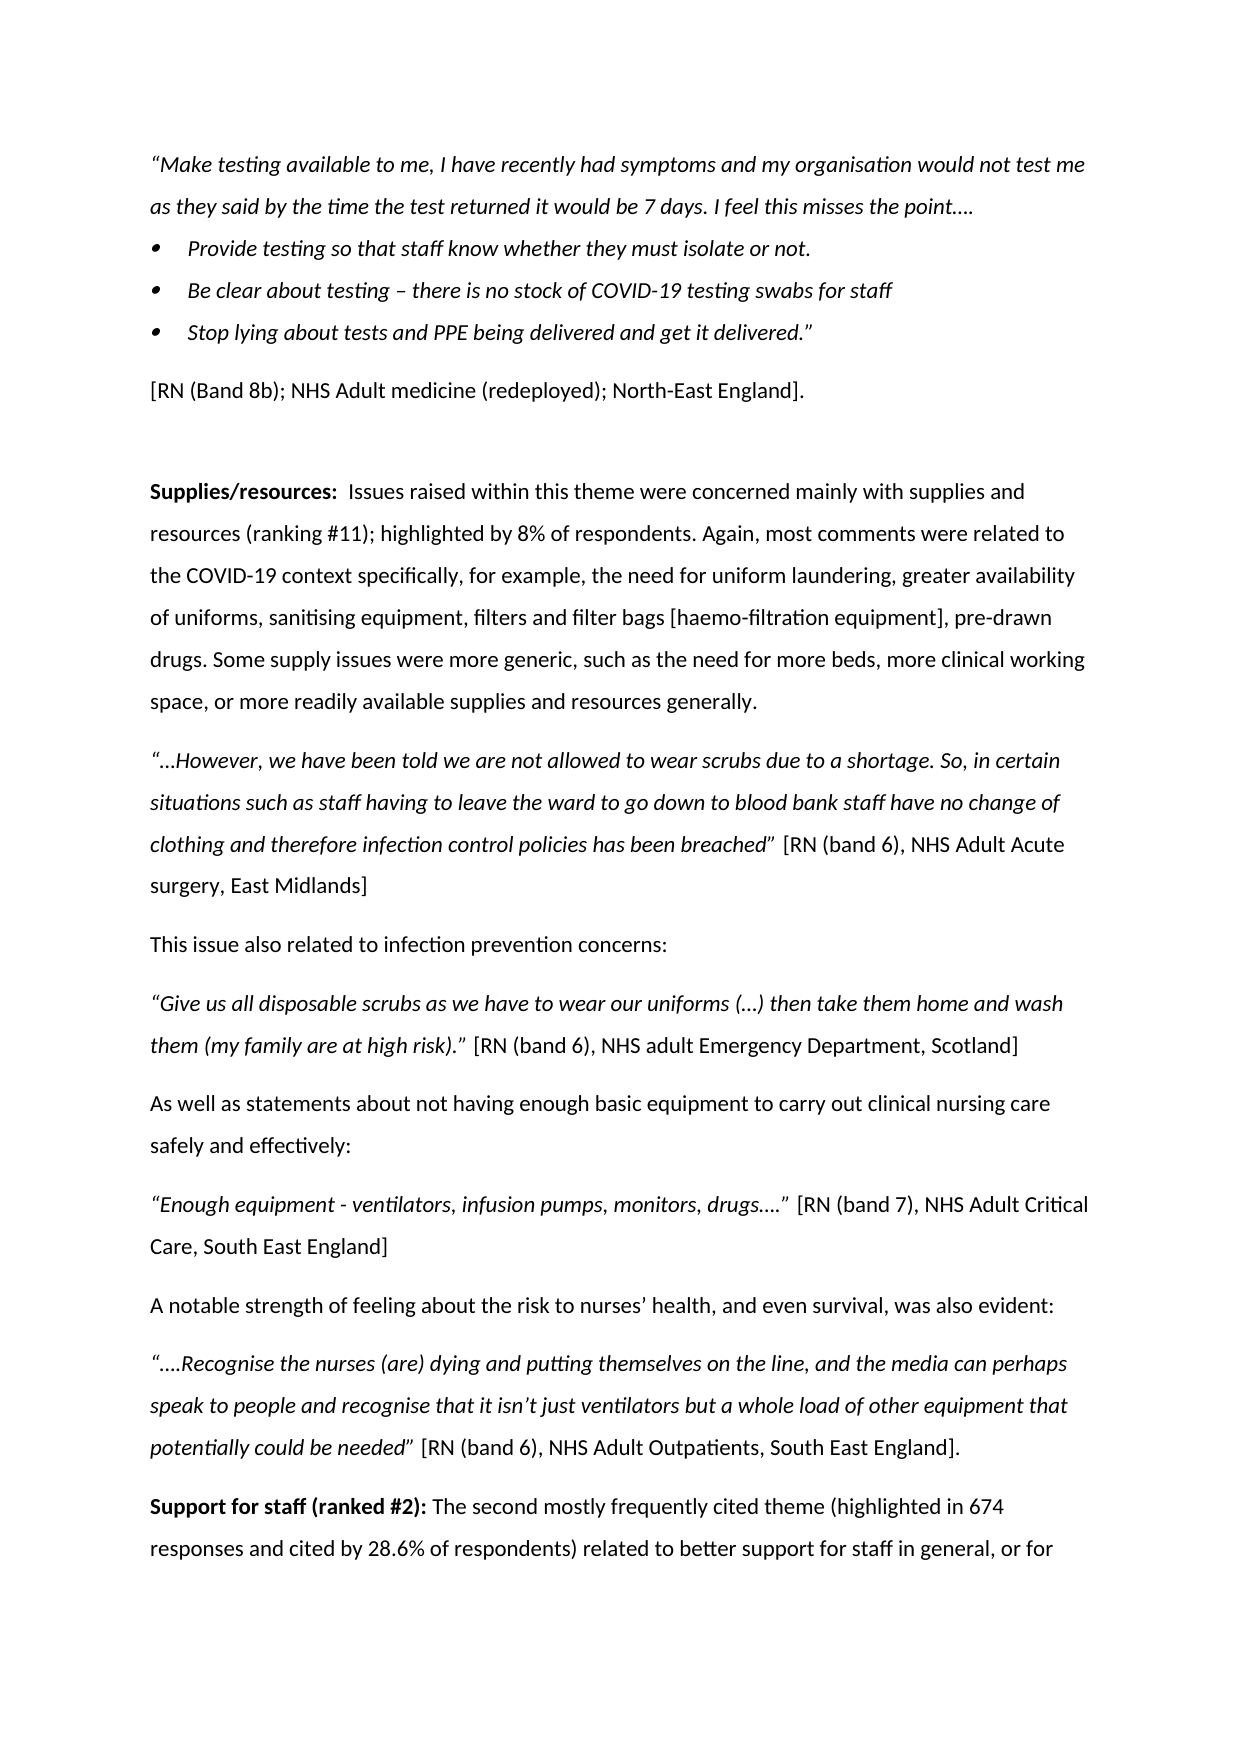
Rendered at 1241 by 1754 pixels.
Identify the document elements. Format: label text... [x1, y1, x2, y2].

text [150, 1492, 1090, 1562]
text “…However, we have been told we are not allowed to wear scrubs due to a shortage. So, in certain situations such as staff having to leave the ward to go down to blood bank staff have no change of clothing and therefore infection control policies has been breached” [RN (band 6), NHS Adult Acute surgery, East Midlands] [150, 746, 1090, 900]
text “Give us all disposable scrubs as we have to wear our uniforms (…) then take them home and wash them (my family are at high risk).” [RN (band 6), NHS adult Emergency Department, Scotland] [150, 989, 1090, 1059]
list Be clear about testing – there is no stock of COVID-19 testing swabs for staff [150, 276, 1090, 304]
list Provide testing so that staff know whether they must isolate or not. [150, 234, 1090, 262]
text [RN (Band 8b); NHS Adult medicine (redeployed); North-East England]. [150, 377, 1090, 404]
text “Enough equipment - ventilators, infusion pumps, monitors, drugs….” [RN (band 7), NHS Adult Critical Care, South East England] [150, 1190, 1090, 1260]
text “….Recognise the nurses (are) dying and putting themselves on the line, and the media can perhaps speak to people and recognise that it isn’t just ventilators but a whole load of other equipment that potentially could be needed” [RN (band 6), NHS Adult Outpatients, South East England]. [150, 1349, 1090, 1461]
text This issue also related to infection prevention concerns: [150, 930, 1090, 958]
text A notable strength of feeling about the risk to nurses’ health, and even survival, was also evident: [150, 1291, 1090, 1319]
list Stop lying about tests and PPE being delivered and get it delivered.” [150, 318, 1090, 346]
text “Make testing available to me, I have recently had symptoms and my organisation would not test me as they said by the time the test returned it would be 7 days. I feel this misses the point…. [150, 150, 1090, 220]
text Supplies/resources: Issues raised within this theme were concerned mainly with supplies and resources (ranking #11); highlighted by 8% of respondents. Again, most comments were related to the COVID-19 context specifically, for example, the need for uniform laundering, greater availability of uniforms, sanitising equipment, filters and filter bags [haemo-filtration equipment], pre-drawn drugs. Some supply issues were more generic, such as the need for more beds, more clinical working space, or more readily available supplies and resources generally. [150, 477, 1090, 715]
text As well as statements about not having enough basic equipment to carry out clinical nursing care safely and effectively: [150, 1089, 1090, 1159]
